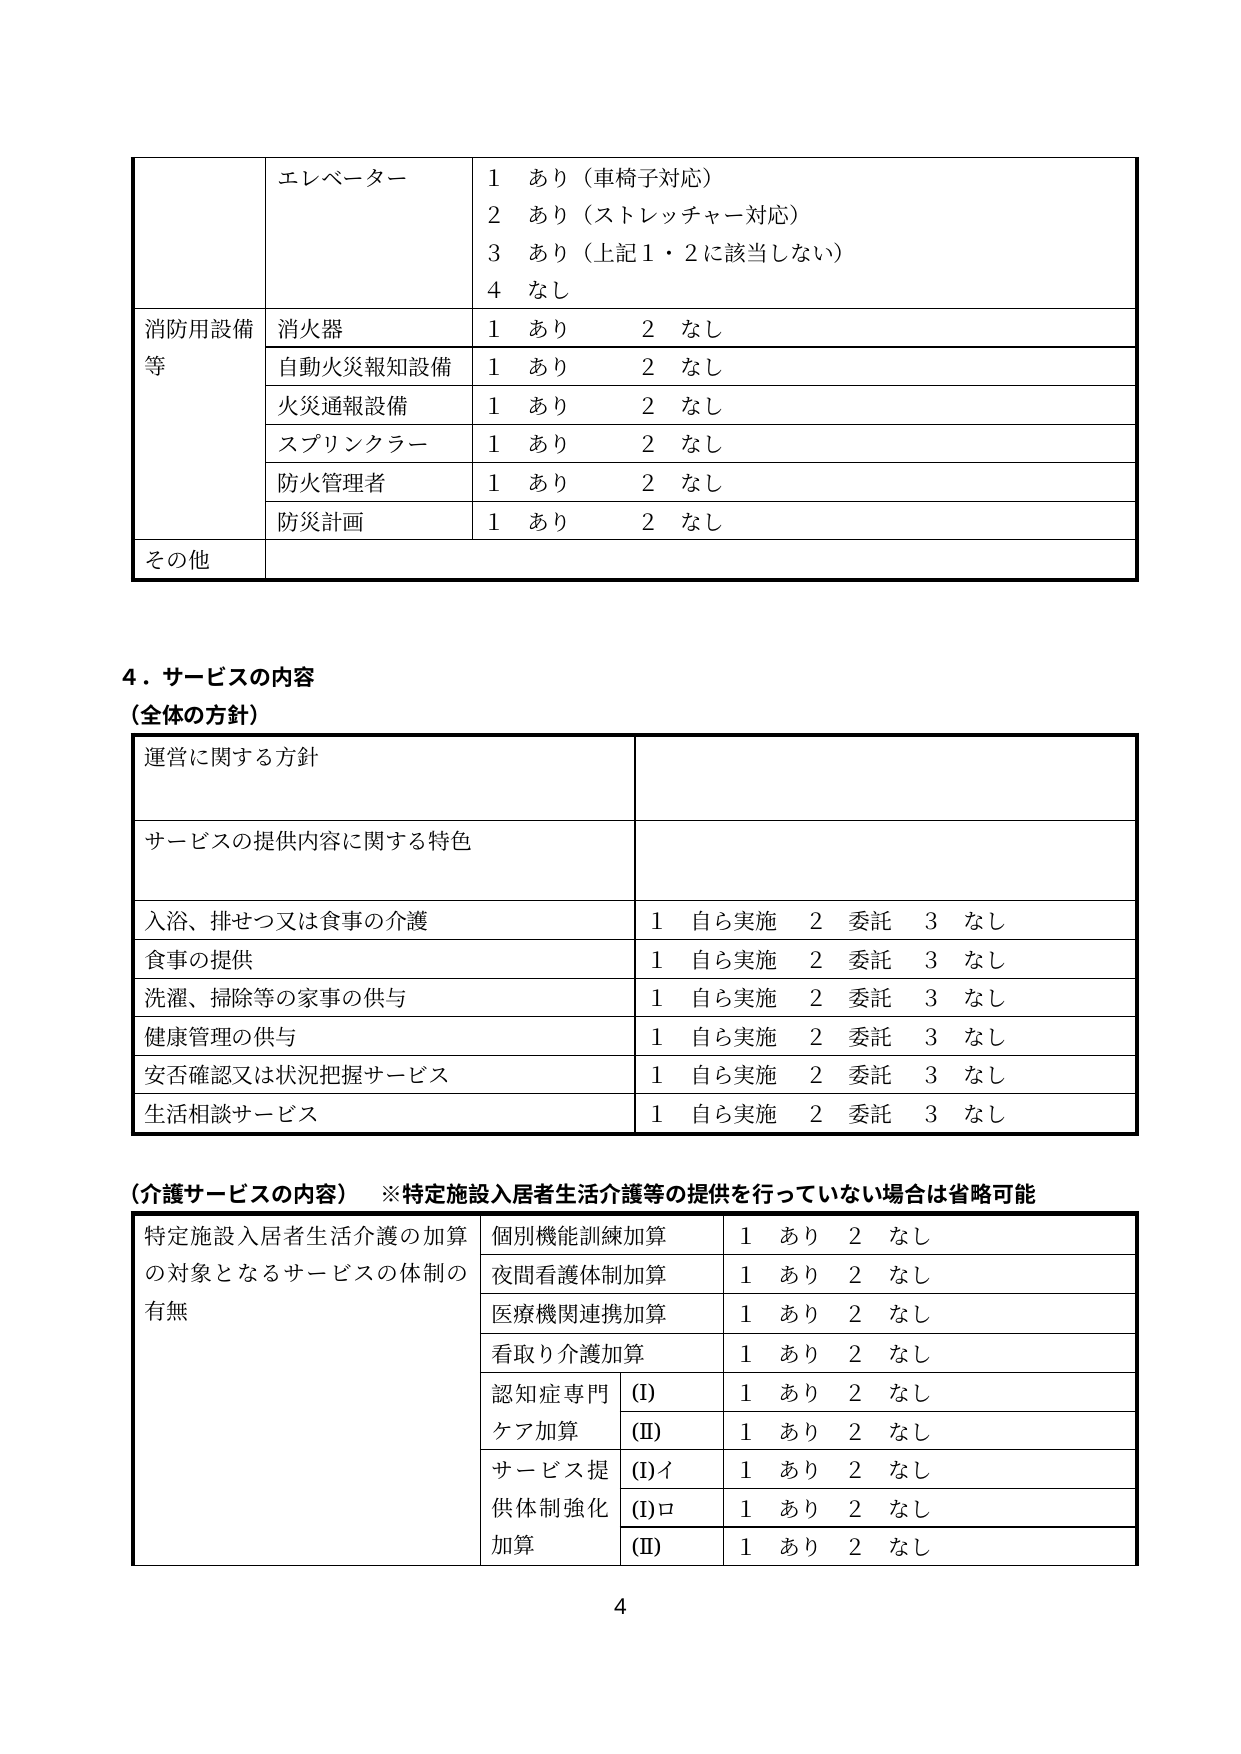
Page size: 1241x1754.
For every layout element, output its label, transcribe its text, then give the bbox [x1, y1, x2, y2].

table_cell サービスの提供内容に関する特色 [135, 821, 634, 900]
table_cell その他 [135, 540, 265, 578]
table_cell １ 自ら実施 ２ 委託 ３ なし [636, 979, 1135, 1016]
table_cell １ あり ２ なし [724, 1528, 1135, 1565]
table_cell 健康管理の供与 [135, 1017, 634, 1054]
table_cell 夜間看護体制加算 [481, 1255, 723, 1293]
table_cell 認知症専門ケア加算 [481, 1373, 620, 1449]
table_header 運営に関する方針 [135, 737, 634, 820]
table_cell 看取り介護加算 [481, 1334, 723, 1372]
table_cell [266, 540, 1135, 578]
table_cell １ 自ら実施 ２ 委託 ３ なし [636, 1094, 1135, 1132]
table_cell １ あり ２ なし [473, 386, 1135, 423]
table_cell １ あり ２ なし [724, 1450, 1135, 1488]
table_header 個別機能訓練加算 [481, 1216, 723, 1253]
table_cell (Ⅰ) [621, 1373, 723, 1411]
table_header 特定施設入居者生活介護の加算の対象となるサービスの体制の有無 [135, 1216, 480, 1565]
table_cell １ 自ら実施 ２ 委託 ３ なし [636, 1056, 1135, 1093]
table_cell １ 自ら実施 ２ 委託 ３ なし [636, 940, 1135, 977]
table_cell 安否確認又は状況把握サービス [135, 1056, 634, 1093]
table_cell １ あり ２ なし [473, 425, 1135, 462]
table_cell １ あり ２ なし [473, 348, 1135, 385]
table_cell 防災計画 [266, 502, 472, 539]
table_cell １ あり ２ なし [473, 309, 1135, 346]
table_cell (Ⅱ) [621, 1528, 723, 1565]
table_header [636, 737, 1135, 820]
table_cell 火災通報設備 [266, 386, 472, 423]
text （介護サービスの内容） ※特定施設入居者生活介護等の提供を行っていない場合は省略可能 [118, 1174, 1122, 1211]
table_cell １ 自ら実施 ２ 委託 ３ なし [636, 901, 1135, 939]
text ４．サービスの内容 [118, 657, 1122, 695]
table_cell 防火管理者 [266, 463, 472, 501]
table_cell １ あり ２ なし [724, 1489, 1135, 1526]
table_cell 医療機関連携加算 [481, 1294, 723, 1333]
table_cell １ 自ら実施 ２ 委託 ３ なし [636, 1017, 1135, 1054]
table_cell [636, 821, 1135, 900]
table_cell １ あり ２ なし [724, 1412, 1135, 1449]
table_cell サービス提供体制強化加算 [481, 1450, 620, 1565]
table_cell スプリンクラー [266, 425, 472, 462]
table_cell 自動火災報知設備 [266, 348, 472, 385]
table_cell 入浴、排せつ又は食事の介護 [135, 901, 634, 939]
table_cell 消火器 [266, 309, 472, 346]
table_cell １ あり ２ なし [473, 502, 1135, 539]
table_cell 食事の提供 [135, 940, 634, 977]
table_cell (Ⅰ)ロ [621, 1489, 723, 1526]
table_cell 洗濯、掃除等の家事の供与 [135, 979, 634, 1016]
table_cell (Ⅰ)イ [621, 1450, 723, 1488]
table_cell 消防用設備等 [135, 309, 265, 539]
table_cell １ あり ２ なし [724, 1294, 1135, 1333]
table_cell １ あり（車椅子対応） ２ あり（ストレッチャー対応） ３ あり（上記１・２に該当しない） ４ なし [473, 158, 1135, 308]
table_header １ あり ２ なし [724, 1216, 1135, 1253]
table_cell １ あり ２ なし [724, 1255, 1135, 1293]
table_cell １ あり ２ なし [724, 1334, 1135, 1372]
table_cell １ あり ２ なし [473, 463, 1135, 501]
table_cell １ あり ２ なし [724, 1373, 1135, 1411]
table_cell 生活相談サービス [135, 1094, 634, 1132]
table_cell エレベーター [266, 158, 472, 308]
text （全体の方針） [118, 695, 1122, 732]
table_cell (Ⅱ) [621, 1412, 723, 1449]
